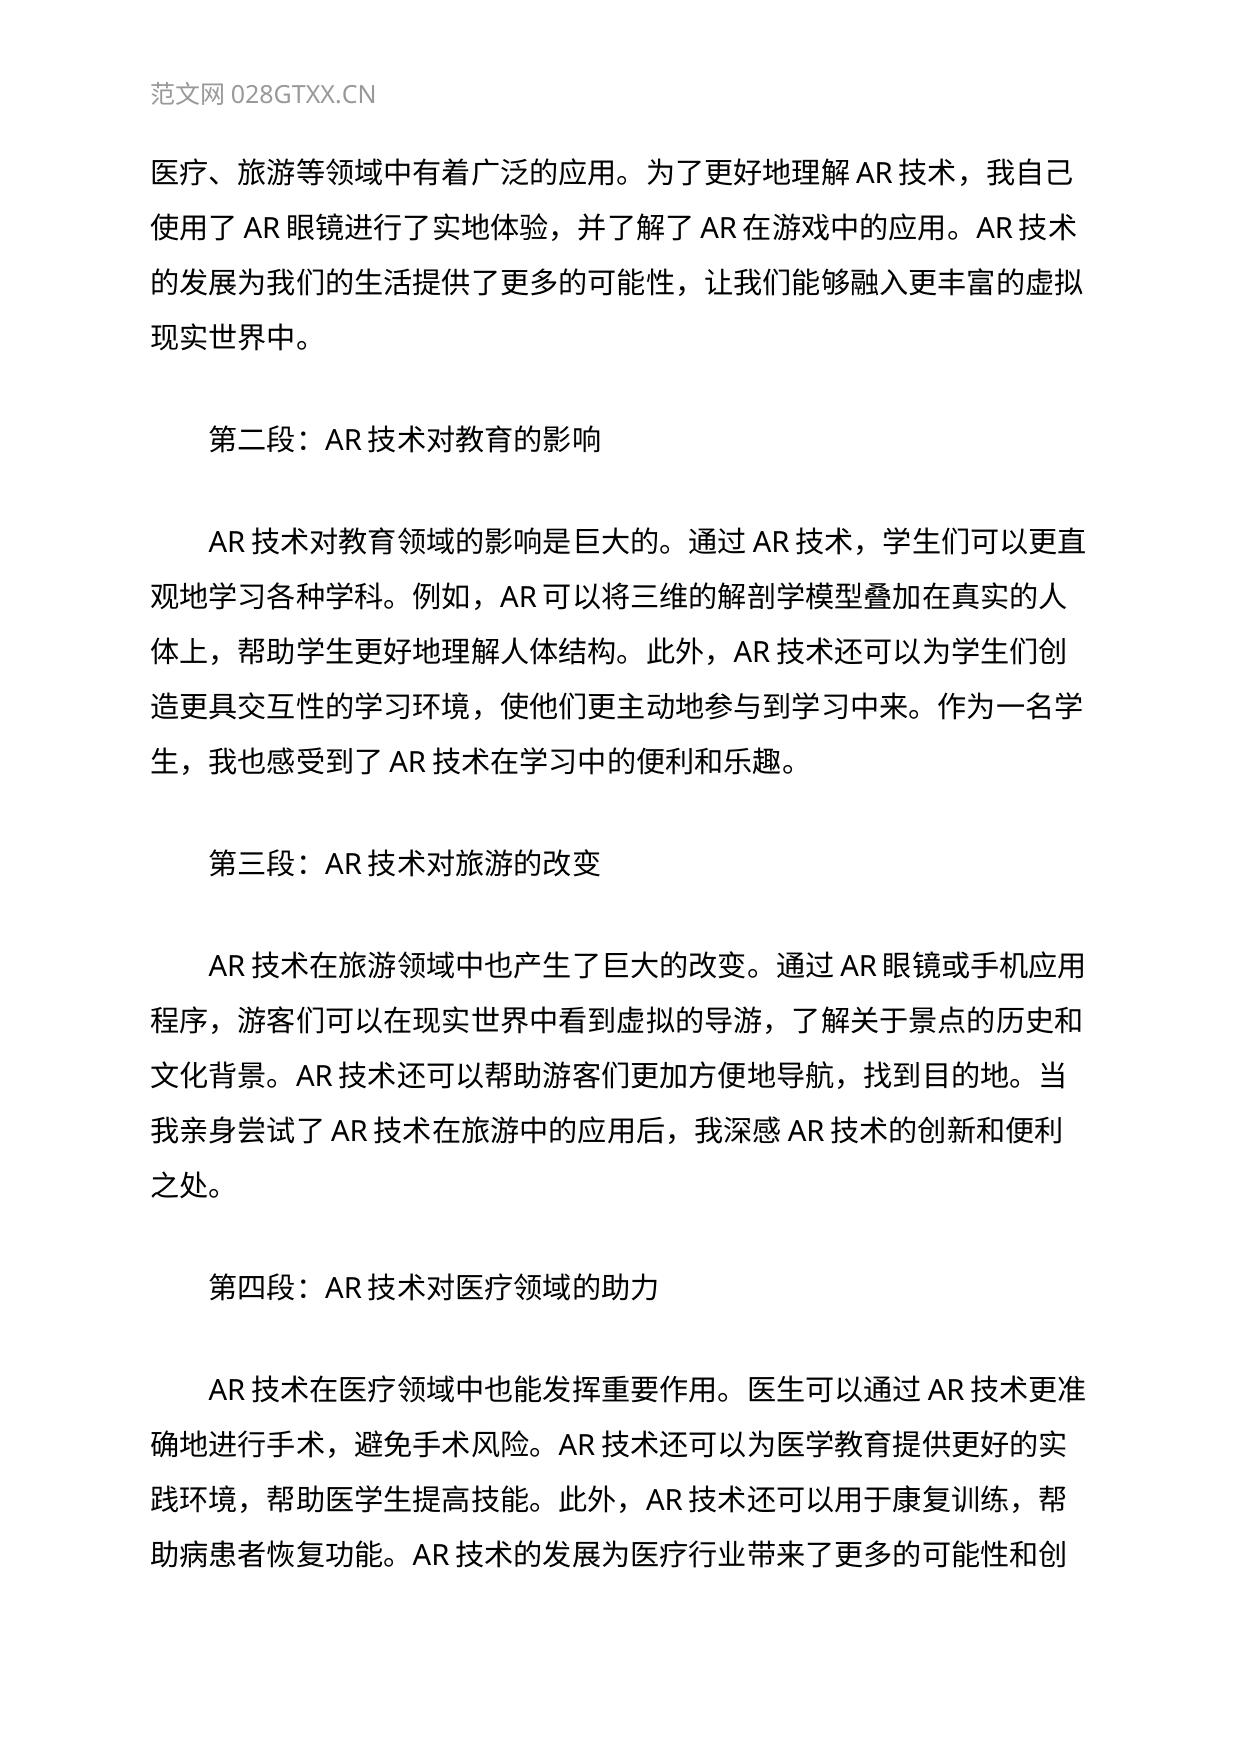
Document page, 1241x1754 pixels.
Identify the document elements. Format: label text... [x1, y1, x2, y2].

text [150, 150, 1090, 357]
text AR技术对教育领域的影响是巨大的。通过AR技术，学生们可以更直观地学习各种学科。例如，AR可以将三维的解剖学模型叠加在真实的人体上，帮助学生更好地理解人体结构。此外，AR技术还可以为学生们创造更具交互性的学习环境，使他们更主动地参与到学习中来。作为一名学生，我也感受到了AR技术在学习中的便利和乐趣。 [150, 519, 1090, 781]
text AR技术在旅游领域中也产生了巨大的改变。通过AR眼镜或手机应用程序，游客们可以在现实世界中看到虚拟的导游，了解关于景点的历史和文化背景。AR技术还可以帮助游客们更加方便地导航，找到目的地。当我亲身尝试了AR技术在旅游中的应用后，我深感AR技术的创新和便利之处。 [150, 942, 1090, 1205]
text 第三段：AR技术对旅游的改变 [150, 841, 1090, 883]
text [150, 1366, 1090, 1573]
text 第四段：AR技术对医疗领域的助力 [150, 1264, 1090, 1307]
text 第二段：AR技术对教育的影响 [150, 417, 1090, 459]
